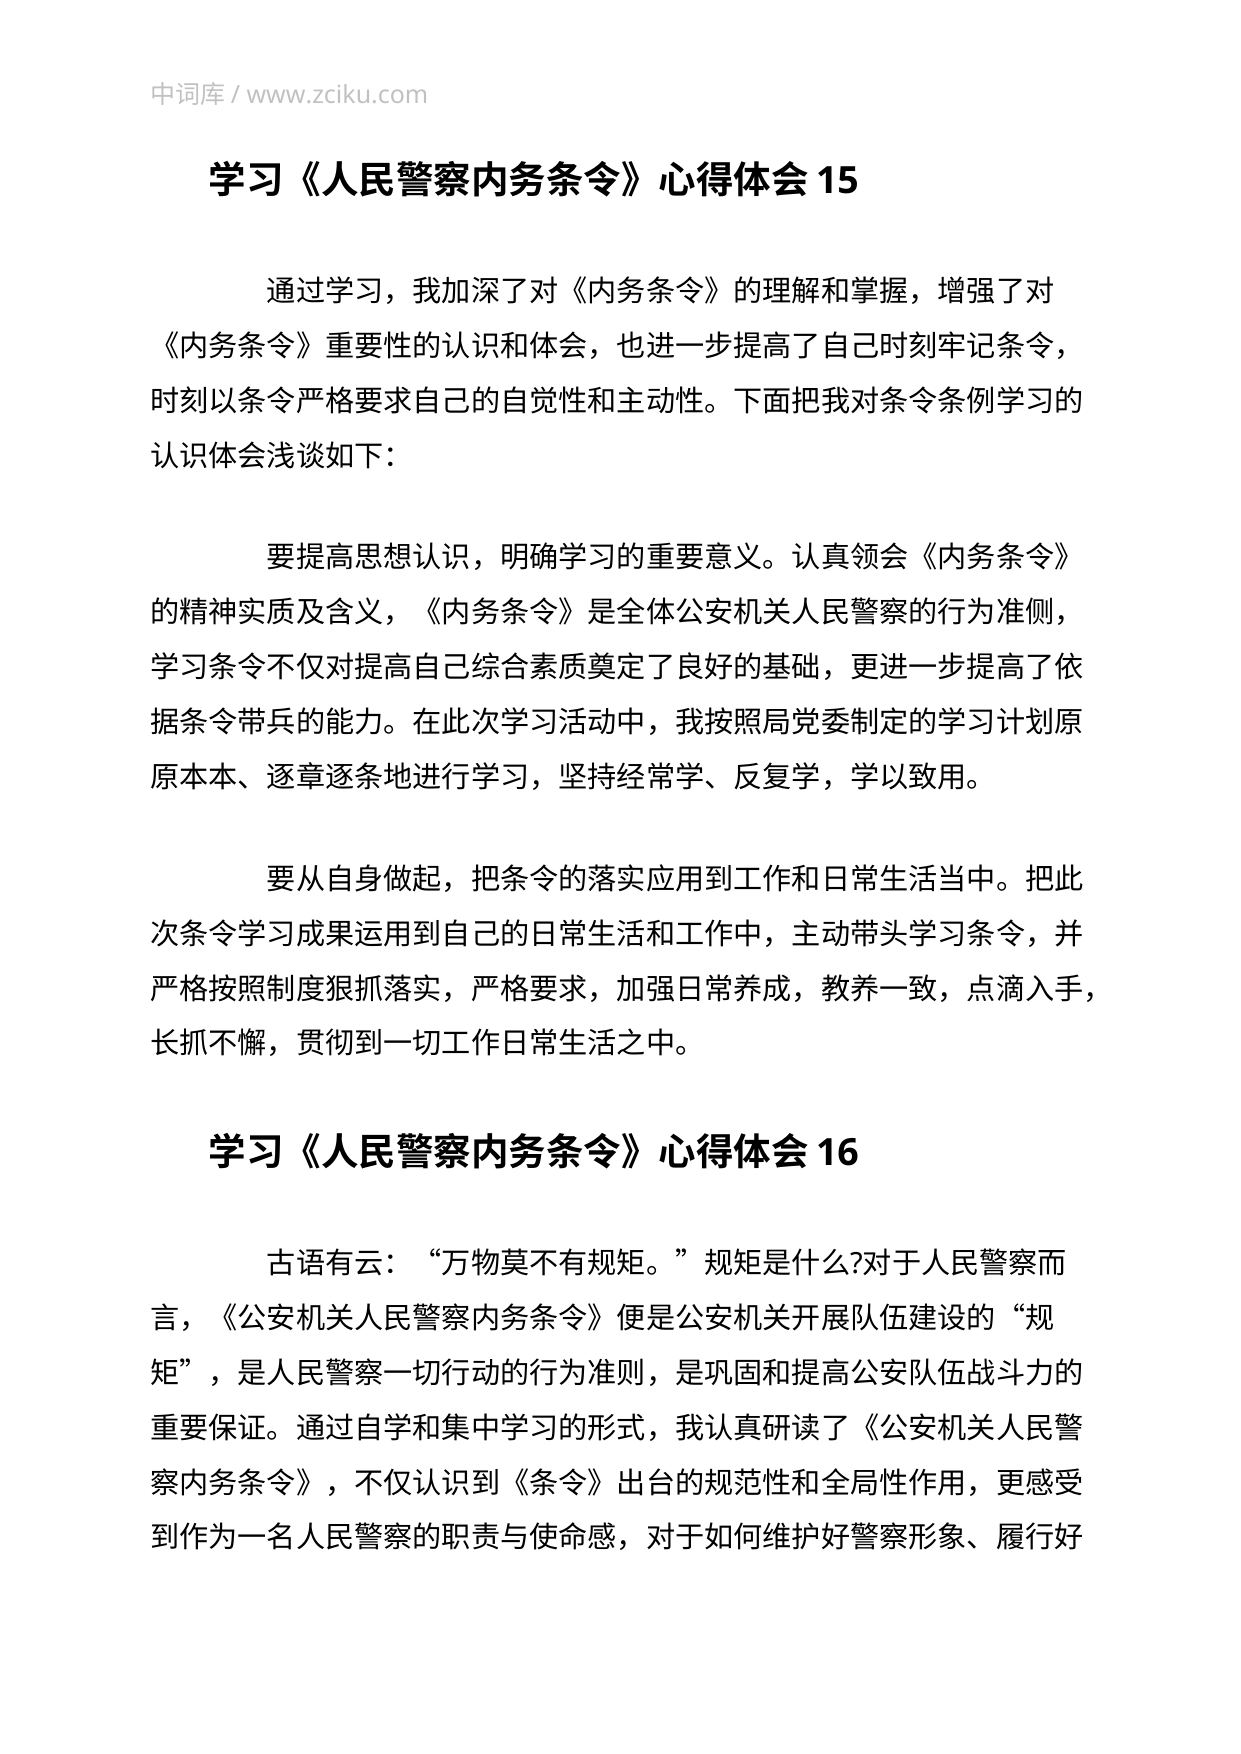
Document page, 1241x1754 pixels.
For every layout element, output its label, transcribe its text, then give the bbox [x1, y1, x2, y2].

text 要提高思想认识，明确学习的重要意义。认真领会《内务条令》的精神实质及含义，《内务条令》是全体公安机关人民警察的行为准侧，学习条令不仅对提高自己综合素质奠定了良好的基础，更进一步提高了依据条令带兵的能力。在此次学习活动中，我按照局党委制定的学习计划原原本本、逐章逐条地进行学习，坚持经常学、反复学，学以致用。 [150, 534, 1090, 796]
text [150, 1239, 1090, 1556]
text 要从自身做起，把条令的落实应用到工作和日常生活当中。把此次条令学习成果运用到自己的日常生活和工作中，主动带头学习条令，并严格按照制度狠抓落实，严格要求，加强日常养成，教养一致，点滴入手，长抓不懈，贯彻到一切工作日常生活之中。 [150, 855, 1090, 1062]
text 学习《人民警察内务条令》心得体会16 [150, 1122, 1090, 1176]
text 通过学习，我加深了对《内务条令》的理解和掌握，增强了对《内务条令》重要性的认识和体会，也进一步提高了自己时刻牢记条令，时刻以条令严格要求自己的自觉性和主动性。下面把我对条令条例学习的认识体会浅谈如下： [150, 268, 1090, 474]
text 学习《人民警察内务条令》心得体会15 [150, 150, 1090, 204]
